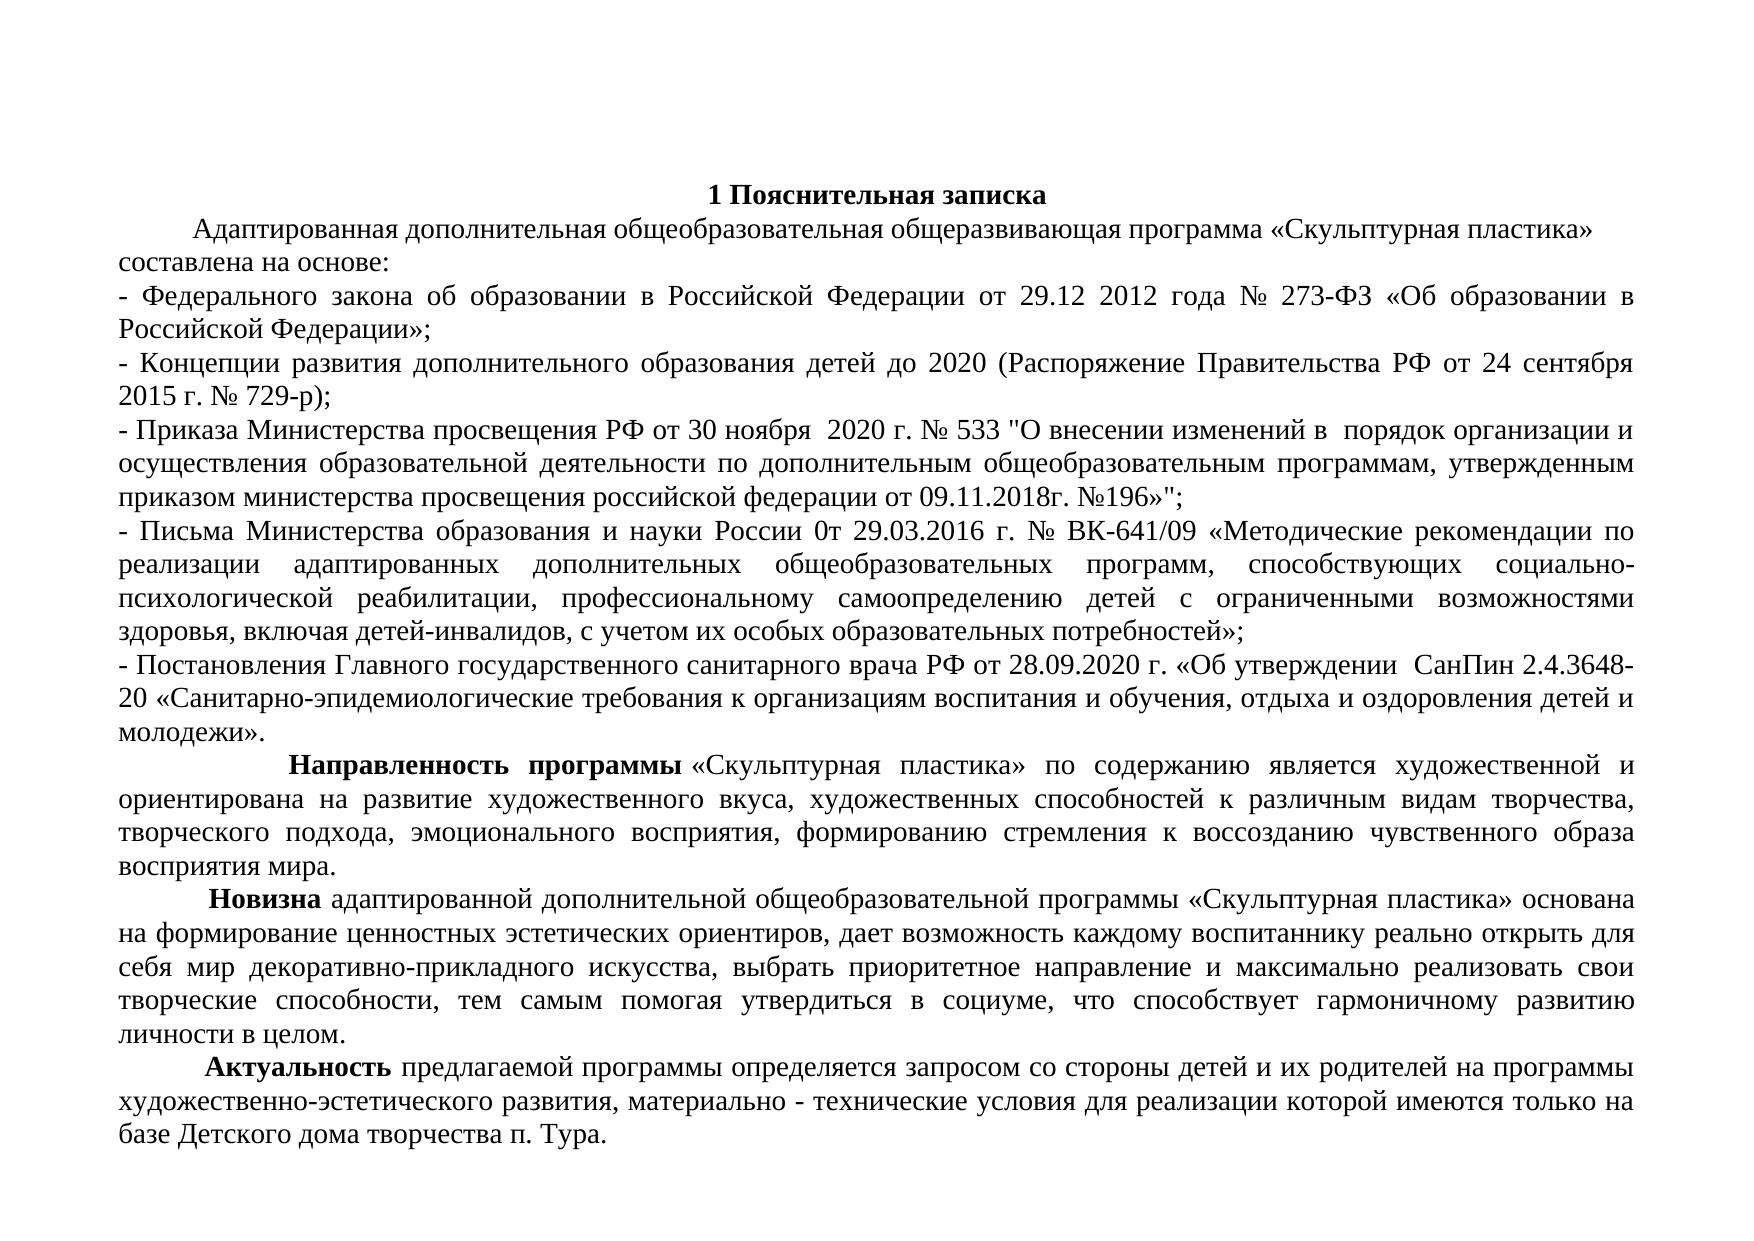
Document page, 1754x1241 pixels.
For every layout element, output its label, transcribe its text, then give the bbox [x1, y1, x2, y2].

text Направленность программы «Скульптурная пластика» по содержанию является художественной и ориентирована на развитие художественного вкуса, художественных способностей к различным видам творчества, творческого подхода, эмоционального восприятия, формированию стремления к воссозданию чувственного образа восприятия мира. [118, 747, 1636, 882]
text составлена на основе: [118, 244, 1636, 278]
text - Приказа Министерства просвещения РФ от 30 ноября 2020 г. № 533 "О внесении изменений в порядок организации и осуществления образовательной деятельности по дополнительным общеобразовательным программам, утвержденным приказом министерства просвещения российской федерации от 09.11.2018г. №196»"; [118, 412, 1636, 513]
text 1 Пояснительная записка [118, 177, 1636, 211]
text Адаптированная дополнительная общеобразовательная общеразвивающая программа «Скульптурная пластика» [192, 211, 1636, 244]
text Новизна адаптированной дополнительной общеобразовательной программы «Скульптурная пластика» основана на формирование ценностных эстетических ориентиров, дает возможность каждому воспитаннику реально открыть для себя мир декоративно-прикладного искусства, выбрать приоритетное направление и максимально реализовать свои творческие способности, тем самым помогая утвердиться в социуме, что способствует гармоничному развитию личности в целом. [118, 882, 1636, 1049]
text - Федерального закона об образовании в Российской Федерации от 29.12 2012 года № 273-ФЗ «Об образовании в Российской Федерации»; [118, 278, 1636, 345]
text - Постановления Главного государственного санитарного врача РФ от 28.09.2020 г. «Об утверждении СанПин 2.4.3648-20 «Санитарно-эпидемиологические требования к организациям воспитания и обучения, отдыха и оздоровления детей и молодежи». [118, 647, 1636, 747]
text - Концепции развития дополнительного образования детей до 2020 (Распоряжение Правительства РФ от 24 сентября 2015 г. № 729-р); [118, 345, 1636, 412]
text - Письма Министерства образования и науки России 0т 29.03.2016 г. № ВК-641/09 «Методические рекомендации по реализации адаптированных дополнительных общеобразовательных программ, способствующих социально-психологической реабилитации, профессиональному самоопределению детей с ограниченными возможностями здоровья, включая детей-инвалидов, с учетом их особых образовательных потребностей»; [118, 513, 1636, 647]
text Актуальность предлагаемой программы определяется запросом со стороны детей и их родителей на программы художественно-эстетического развития, материально - технические условия для реализации которой имеются только на базе Детского дома творчества п. Тура. [118, 1049, 1636, 1150]
